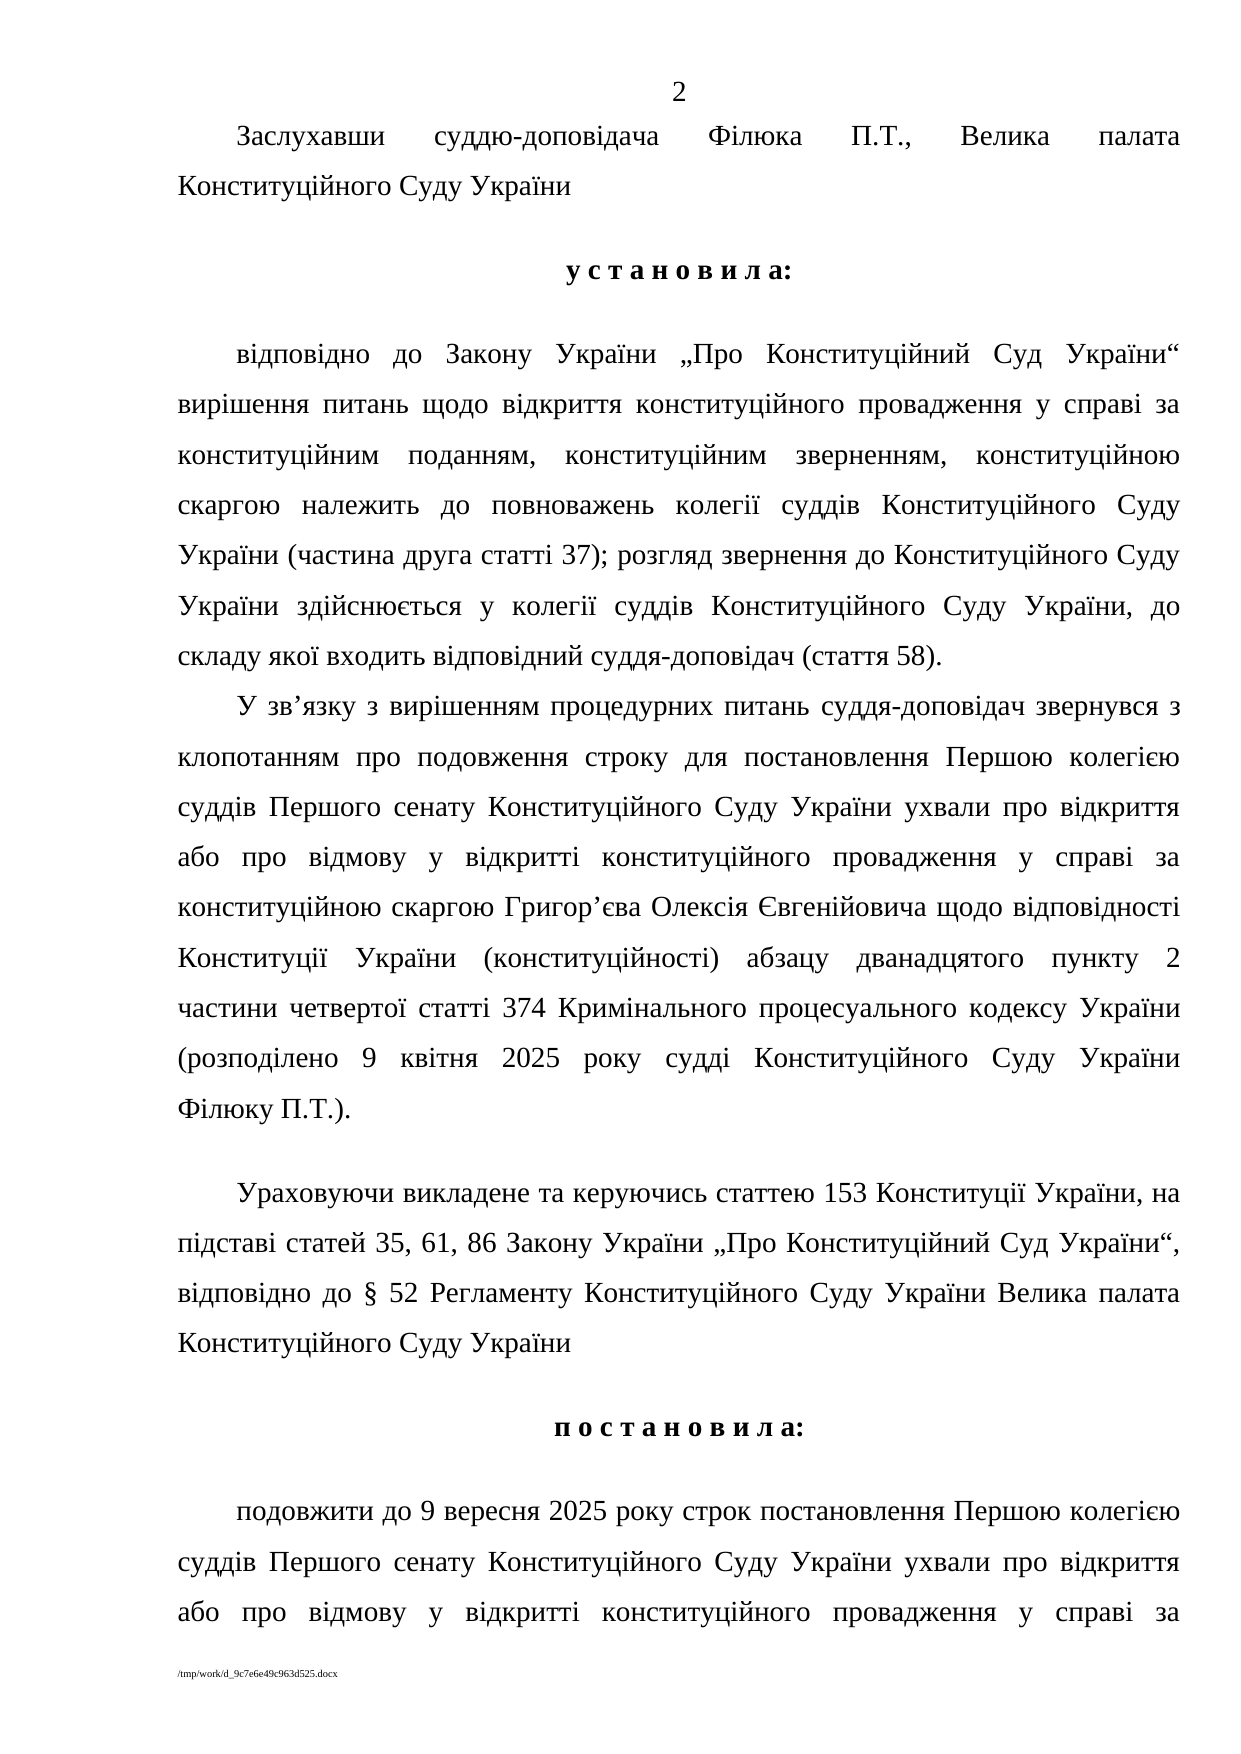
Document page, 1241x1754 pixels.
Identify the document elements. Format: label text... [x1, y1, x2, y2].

text відповідно до Закону України „Про Конституційний Суд України“ вирішення питань щодо відкриття конституційного провадження у справі за конституційним поданням, конституційним зверненням, конституційною скаргою належить до повноважень колегії суддів Конституційного Суду України (частина друга статті 37); розгляд звернення до Конституційного Суду України здійснюється у колегії суддів Конституційного Суду України, до складу якої входить відповідний суддя-доповідач (стаття 58). [177, 336, 1181, 672]
text п о с т а н о в и л а: [177, 1409, 1181, 1443]
text Ураховуючи викладене та керуючись статтею 153 Конституції України, на підставі статей 35, 61, 86 Закону України „Про Конституційний Суд України“, відповідно до § 52 Регламенту Конституційного Суду України Велика палата Конституційного Суду України [177, 1175, 1181, 1359]
text У зв’язку з вирішенням процедурних питань суддя-доповідач звернувся з клопотанням про подовження строку для постановлення Першою колегією суддів Першого сенату Конституційного Суду України ухвали про відкриття або про відмову у відкритті конституційного провадження у справі за конституційною скаргою Григор’єва Олексія Євгенійовича щодо відповідності Конституції України (конституційності) абзацу дванадцятого пункту 2 частини четвертої статті 374 Кримінального процесуального кодексу України (розподілено 9 квітня 2025 року судді Конституційного Суду України Філюку П.Т.). [177, 688, 1181, 1124]
text у с т а н о в и л а: [177, 252, 1181, 286]
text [177, 1493, 1181, 1627]
text Заслухавши суддю-доповідача Філюка П.Т., Велика палата Конституційного Суду України [177, 118, 1181, 202]
